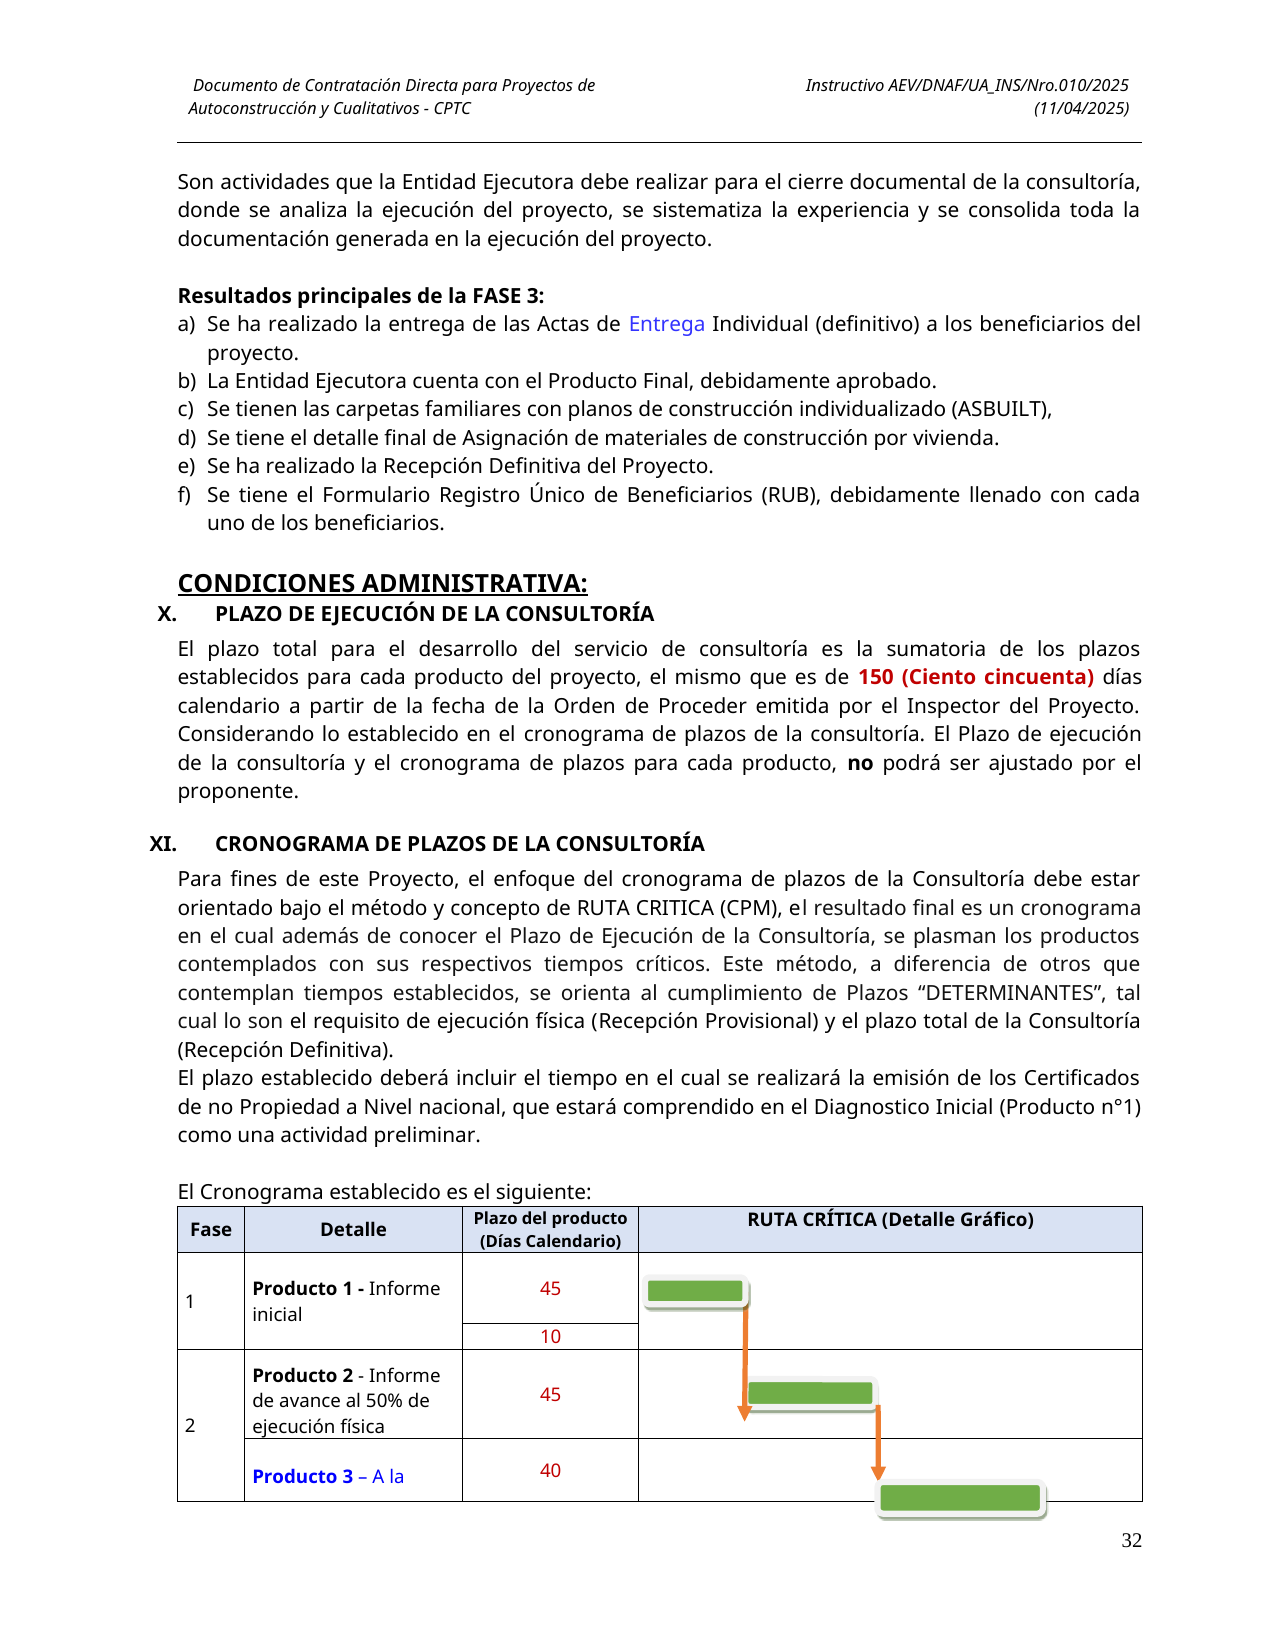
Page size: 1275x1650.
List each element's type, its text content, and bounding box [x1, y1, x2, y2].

text Son actividades que la Entidad Ejecutora debe realizar para el cierre documental de la consultoría, donde se analiza la ejecución del proyecto, se sistematiza la experiencia y se consolida toda la documentación generada en la ejecución del proyecto. [177, 167, 1142, 252]
text El plazo total para el desarrollo del servicio de consultoría es la sumatoria de los plazos establecidos para cada producto del proyecto, el mismo que es de 150 (Ciento cincuenta) días calendario a partir de la fecha de la Orden de Proceder emitida por el Inspector del Proyecto. Considerando lo establecido en el cronograma de plazos de la consultoría. El Plazo de ejecución de la consultoría y el cronograma de plazos para cada producto, no podrá ser ajustado por el proponente. [177, 634, 1142, 804]
table_cell 40 [463, 1439, 638, 1501]
text CONDICIONES ADMINISTRATIVA: [177, 565, 1142, 599]
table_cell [245, 1439, 462, 1501]
table_header Plazo del producto (Días Calendario) [463, 1207, 638, 1252]
text Para fines de este Proyecto, el enfoque del cronograma de plazos de la Consultoría debe estar orientado bajo el método y concepto de RUTA CRITICA (CPM), el resultado final es un cronograma en el cual además de conocer el Plazo de Ejecución de la Consultoría, se plasman los productos contemplados con sus respectivos tiempos críticos. Este método, a diferencia de otros que contemplan tiempos establecidos, se orienta al cumplimiento de Plazos “DETERMINANTES”, tal cual lo son el requisito de ejecución física (Recepción Provisional) y el plazo total de la Consultoría (Recepción Definitiva). [177, 1006, 1142, 1063]
table_cell 10 [463, 1324, 638, 1349]
list Se tienen las carpetas familiares con planos de construcción individualizado (ASBUILT), [177, 394, 1142, 423]
table_cell 45 [463, 1253, 638, 1322]
text Para fines de este Proyecto, el enfoque del cronograma de plazos de la Consultoría debe estar orientado bajo el método y concepto de RUTA CRITICA (CPM), el resultado final es un cronograma en el cual además de conocer el Plazo de Ejecución de la Consultoría, se plasman los productos contemplados con sus respectivos tiempos críticos. Este método, a diferencia de otros que contemplan tiempos establecidos, se orienta al cumplimiento de Plazos “DETERMINANTES”, tal cual lo son el requisito de ejecución física (Recepción Provisional) y el plazo total de la Consultoría (Recepción Definitiva). [177, 864, 1142, 921]
table_header Detalle [245, 1207, 462, 1252]
table_cell Producto 1 - Informe inicial [245, 1253, 462, 1349]
table_cell 45 [463, 1350, 638, 1438]
list PLAZO DE EJECUCIÓN DE LA CONSULTORÍA [177, 599, 1142, 628]
table_header RUTA CRÍTICA (Detalle Gráfico) [639, 1207, 1142, 1252]
table_cell Producto 2 - Informe de avance al 50% de ejecución física [245, 1350, 462, 1438]
list Se ha realizado la entrega de las Actas de Entrega Individual (definitivo) a los beneficiarios del proyecto. [177, 309, 1142, 366]
table_cell 2 [178, 1350, 244, 1501]
table_cell [881, 1439, 1142, 1501]
table_cell [639, 1350, 875, 1438]
list Se ha realizado la Recepción Definitiva del Proyecto. [177, 451, 1142, 480]
table_cell 1 [178, 1253, 244, 1349]
text El Cronograma establecido es el siguiente: [177, 1177, 1142, 1206]
table_cell [639, 1253, 1142, 1349]
table_cell [639, 1439, 877, 1501]
list CRONOGRAMA DE PLAZOS DE LA CONSULTORÍA [177, 829, 1142, 858]
table_cell [748, 1350, 1142, 1438]
table_header Fase [178, 1207, 244, 1252]
text Resultados principales de la FASE 3: [177, 281, 1142, 309]
text El plazo establecido deberá incluir el tiempo en el cual se realizará la emisión de los Certificados de no Propiedad a Nivel nacional, que estará comprendido en el Diagnostico Inicial (Producto n°1) como una actividad preliminar. [177, 1063, 1142, 1149]
list Se tiene el Formulario Registro Único de Beneficiarios (RUB), debidamente llenado con cada uno de los beneficiarios. [177, 480, 1142, 537]
list La Entidad Ejecutora cuenta con el Producto Final, debidamente aprobado. [177, 366, 1142, 394]
list Se tiene el detalle final de Asignación de materiales de construcción por vivienda. [177, 423, 1142, 451]
